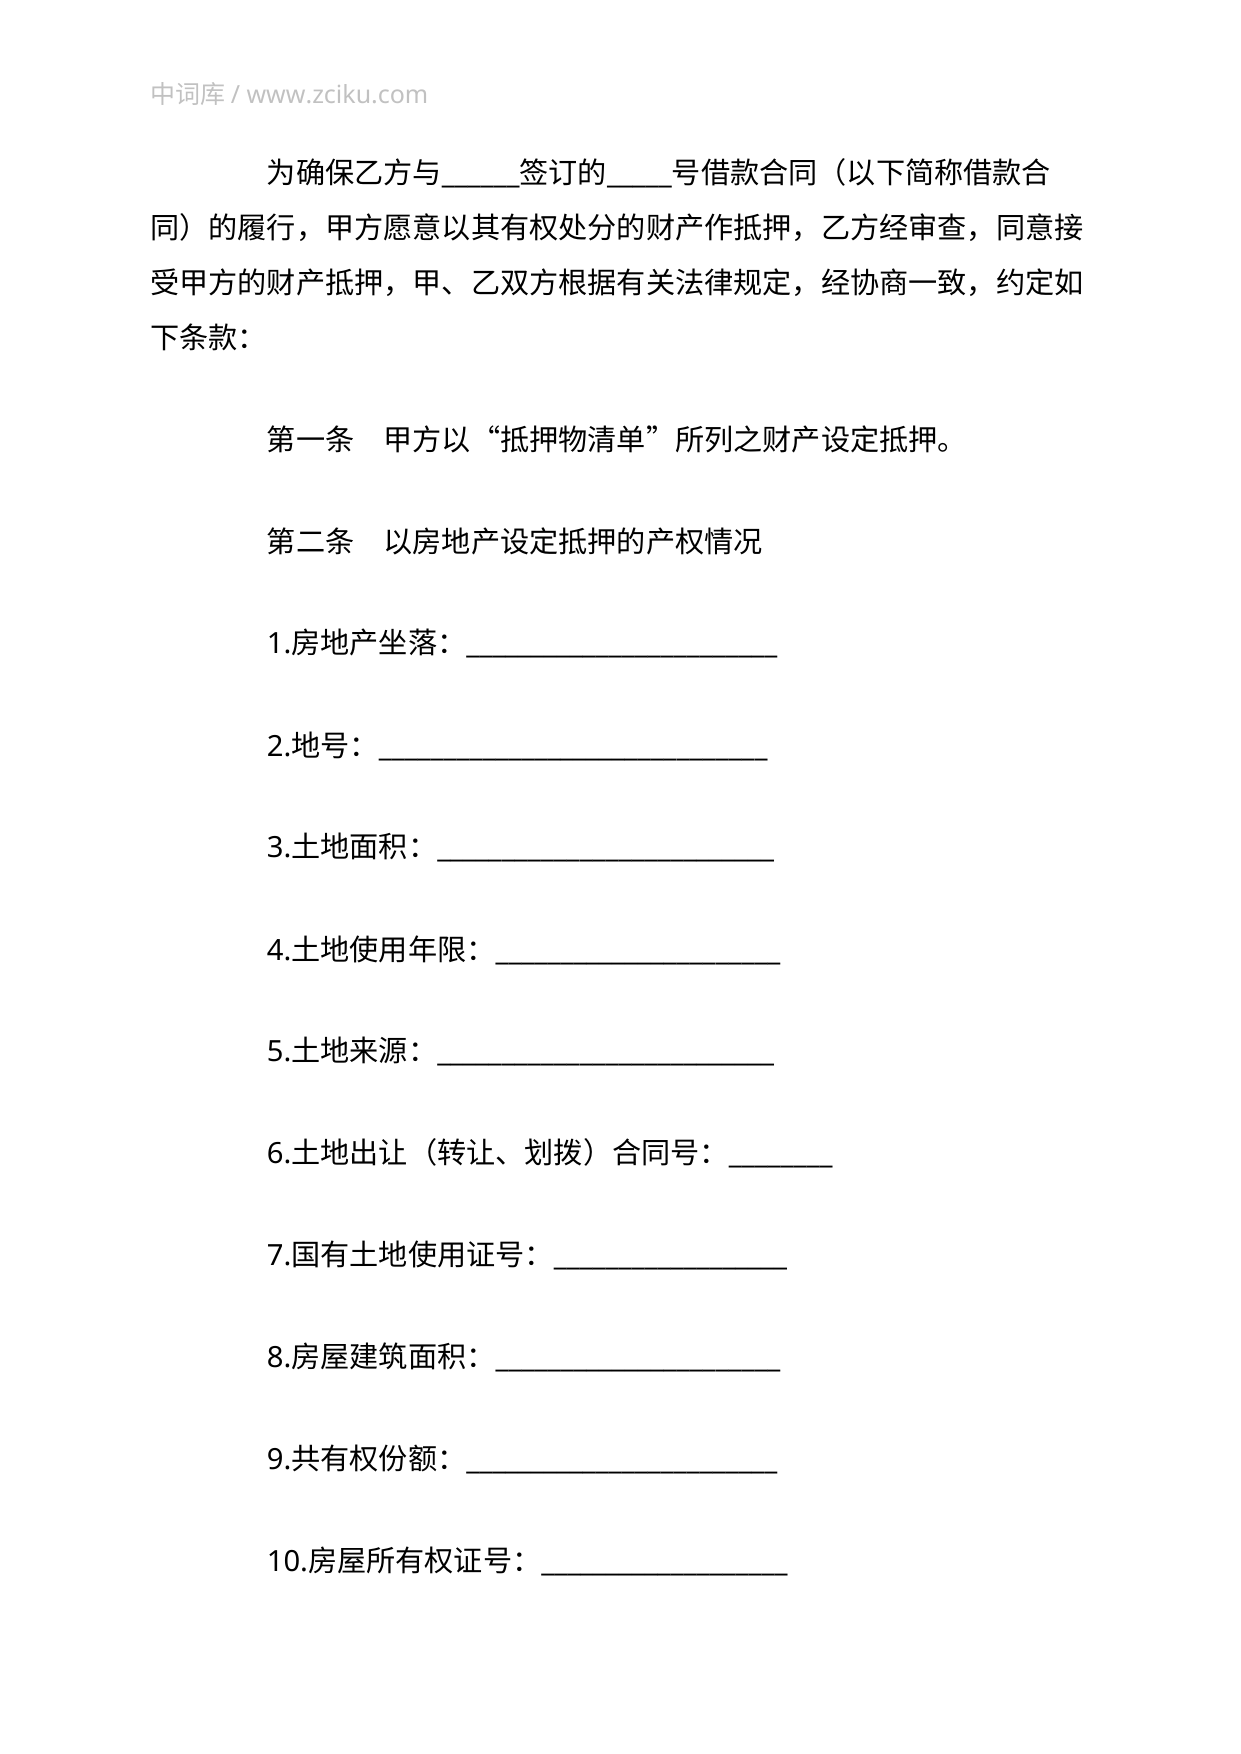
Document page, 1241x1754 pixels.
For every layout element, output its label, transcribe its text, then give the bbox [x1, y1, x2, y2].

text 8.房屋建筑面积：______________________ [150, 1334, 1090, 1376]
text 为确保乙方与______签订的_____号借款合同（以下简称借款合同）的履行，甲方愿意以其有权处分的财产作抵押，乙方经审查，同意接受甲方的财产抵押，甲、乙双方根据有关法律规定，经协商一致，约定如下条款： [150, 150, 1090, 357]
text 2.地号：______________________________ [150, 722, 1090, 764]
text 3.土地面积：__________________________ [150, 824, 1090, 866]
text 第一条 甲方以“抵押物清单”所列之财产设定抵押。 [150, 417, 1090, 459]
text 5.土地来源：__________________________ [150, 1028, 1090, 1070]
text 9.共有权份额：________________________ [150, 1436, 1090, 1478]
text 第二条 以房地产设定抵押的产权情况 [150, 518, 1090, 561]
text 7.国有土地使用证号：__________________ [150, 1232, 1090, 1274]
text 10.房屋所有权证号：___________________ [150, 1538, 1090, 1580]
text 6.土地出让（转让、划拨）合同号：________ [150, 1130, 1090, 1172]
text 4.土地使用年限：______________________ [150, 926, 1090, 968]
text 1.房地产坐落：________________________ [150, 620, 1090, 662]
